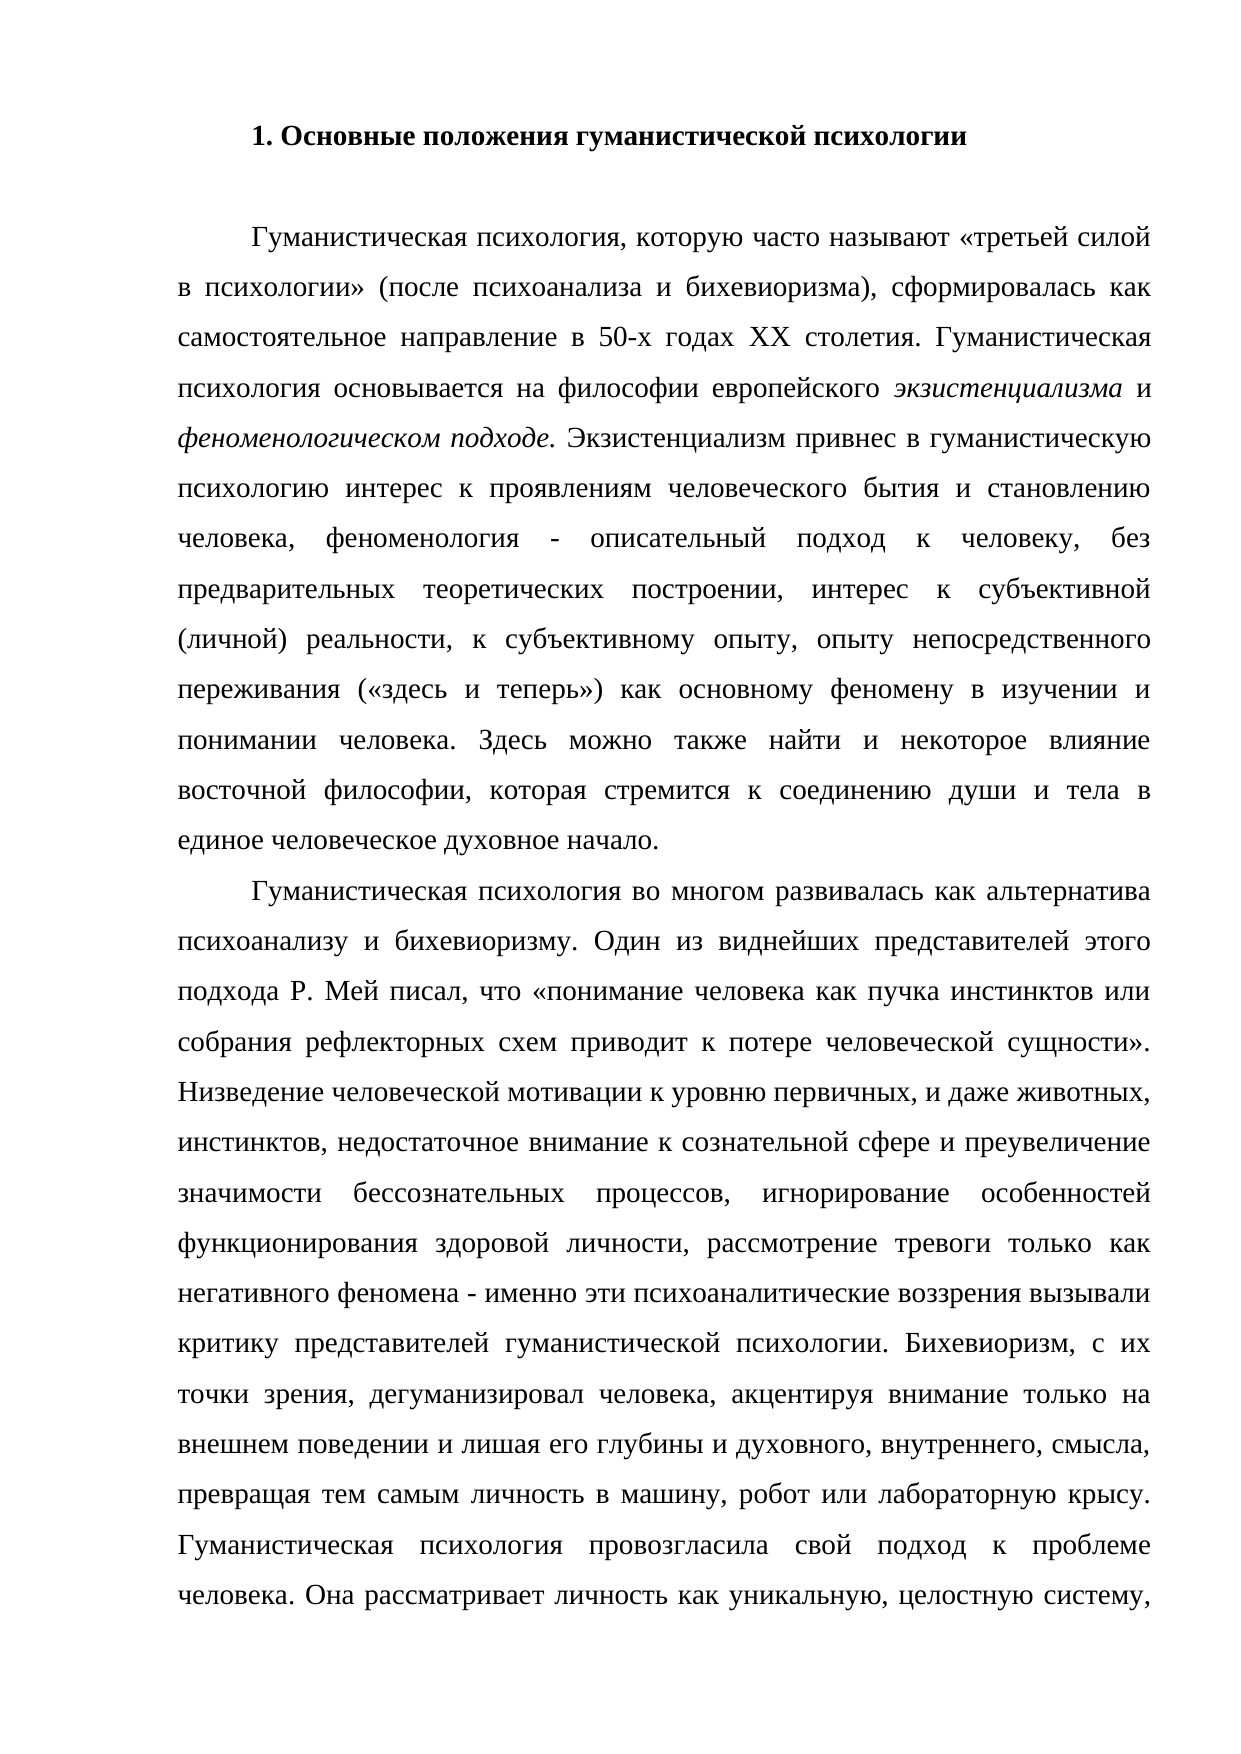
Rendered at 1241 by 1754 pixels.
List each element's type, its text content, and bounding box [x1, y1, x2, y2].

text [177, 873, 1152, 1611]
text 1. Основные положения гуманистической психологии [177, 118, 1152, 152]
text Гуманистическая психология, которую часто называют «третьей силой в психологии» (после психоанализа и бихевиоризма), сформировалась как самостоятельное направление в 50-х годах XX столетия. Гуманистическая психология основывается на философии европейского экзистенциализма и феноменологическом подходе. Экзистенциализм привнес в гуманистическую психологию интерес к проявлениям человеческого бытия и становлению человека, феноменология - описательный подход к человеку, без предварительных теоретических построении, интерес к субъективной (личной) реальности, к субъективному опыту, опыту непосредственного переживания («здесь и теперь») как основному феномену в изучении и понимании человека. Здесь можно также найти и некоторое влияние восточной философии, которая стремится к соединению души и тела в единое человеческое духовное начало. [177, 219, 1152, 856]
